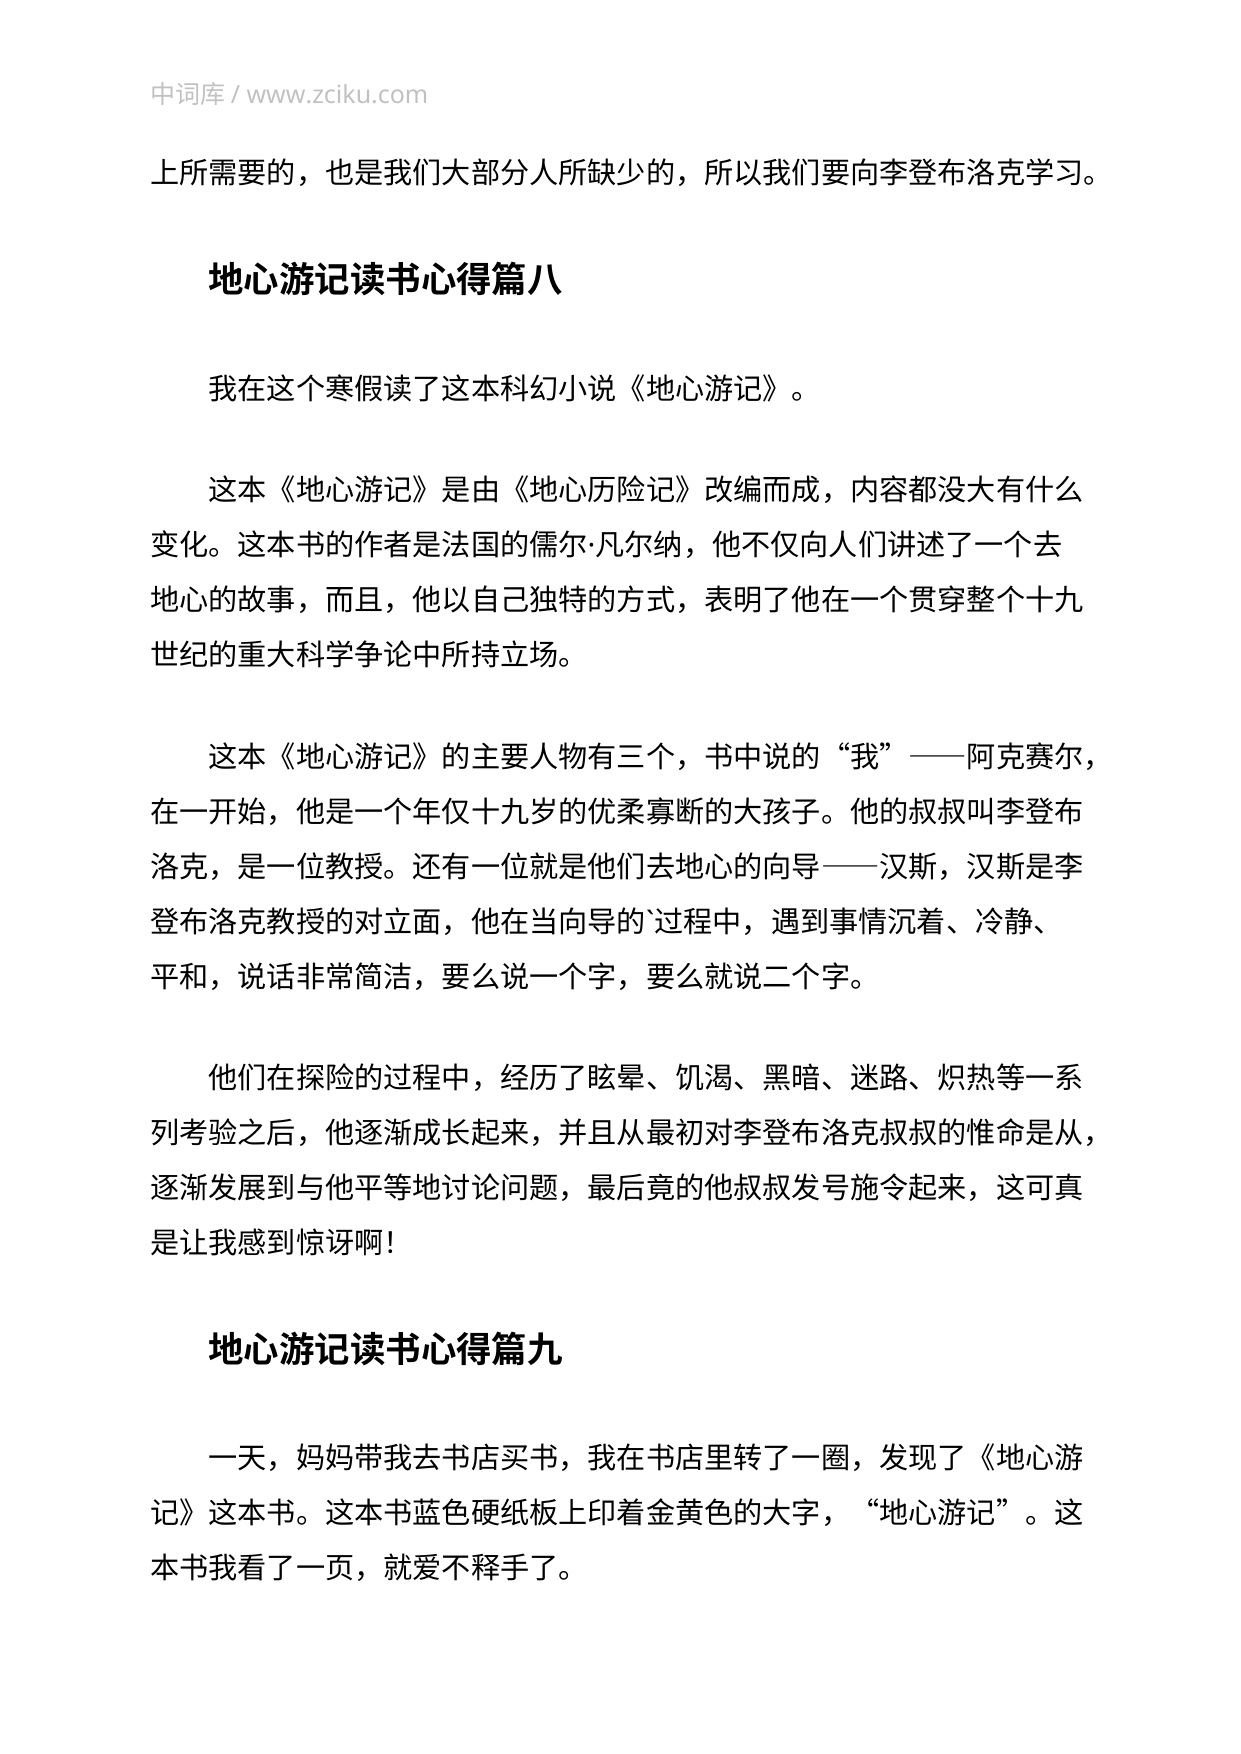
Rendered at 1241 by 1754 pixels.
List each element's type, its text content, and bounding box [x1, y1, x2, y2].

text 我在这个寒假读了这本科幻小说《地心游记》。 [150, 365, 1090, 407]
text 一天，妈妈带我去书店买书，我在书店里转了一圈，发现了《地心游记》这本书。这本书蓝色硬纸板上印着金黄色的大字，“地心游记”。这本书我看了一页，就爱不释手了。 [150, 1435, 1090, 1587]
text 地心游记读书心得篇九 [150, 1321, 1090, 1373]
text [150, 150, 1090, 192]
text 地心游记读书心得篇八 [150, 252, 1090, 303]
text 他们在探险的过程中，经历了眩晕、饥渴、黑暗、迷路、炽热等一系列考验之后，他逐渐成长起来，并且从最初对李登布洛克叔叔的惟命是从，逐渐发展到与他平等地讨论问题，最后竟的他叔叔发号施令起来，这可真是让我感到惊讶啊！ [150, 1055, 1090, 1262]
text 这本《地心游记》是由《地心历险记》改编而成，内容都没大有什么变化。这本书的作者是法国的儒尔·凡尔纳，他不仅向人们讲述了一个去地心的故事，而且，他以自己独特的方式，表明了他在一个贯穿整个十九世纪的重大科学争论中所持立场。 [150, 467, 1090, 674]
text 这本《地心游记》的主要人物有三个，书中说的“我”——阿克赛尔，在一开始，他是一个年仅十九岁的优柔寡断的大孩子。他的叔叔叫李登布洛克，是一位教授。还有一位就是他们去地心的向导——汉斯，汉斯是李登布洛克教授的对立面，他在当向导的`过程中，遇到事情沉着、冷静、平和，说话非常简洁，要么说一个字，要么就说二个字。 [150, 733, 1090, 996]
